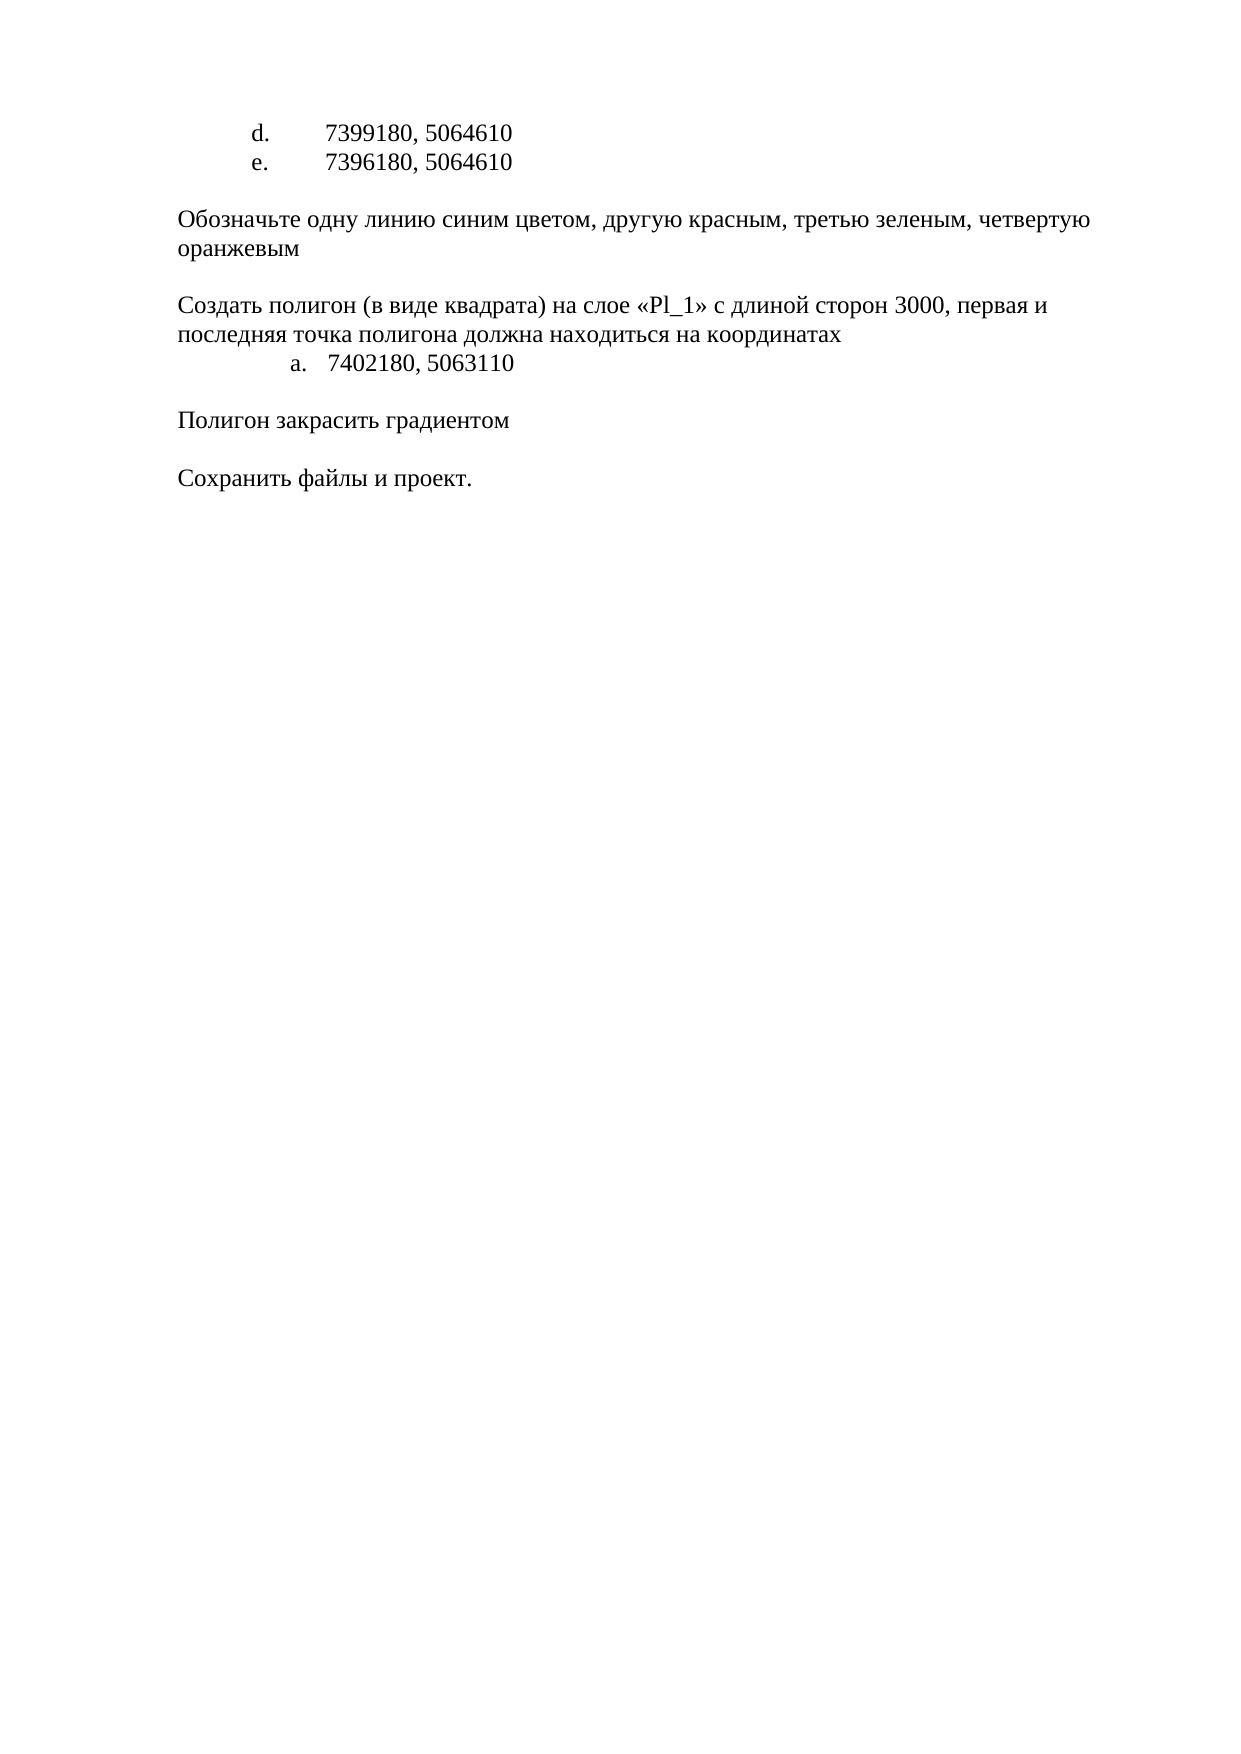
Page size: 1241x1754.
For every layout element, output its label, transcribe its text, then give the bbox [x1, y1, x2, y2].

list 7402180, 5063110 [290, 348, 1152, 377]
text Сохранить файлы и проект. [177, 463, 1152, 492]
text Создать полигон (в виде квадрата) на слое «Pl_1» с длиной сторон 3000, первая и последняя точка полигона должна находиться на координатах [177, 291, 1152, 348]
text d. 7399180, 5064610 [251, 118, 1152, 147]
text Полигон закрасить градиентом [177, 406, 1152, 434]
text e. 7396180, 5064610 [251, 147, 1152, 176]
text Обозначьте одну линию синим цветом, другую красным, третью зеленым, четвертую оранжевым [177, 204, 1152, 262]
